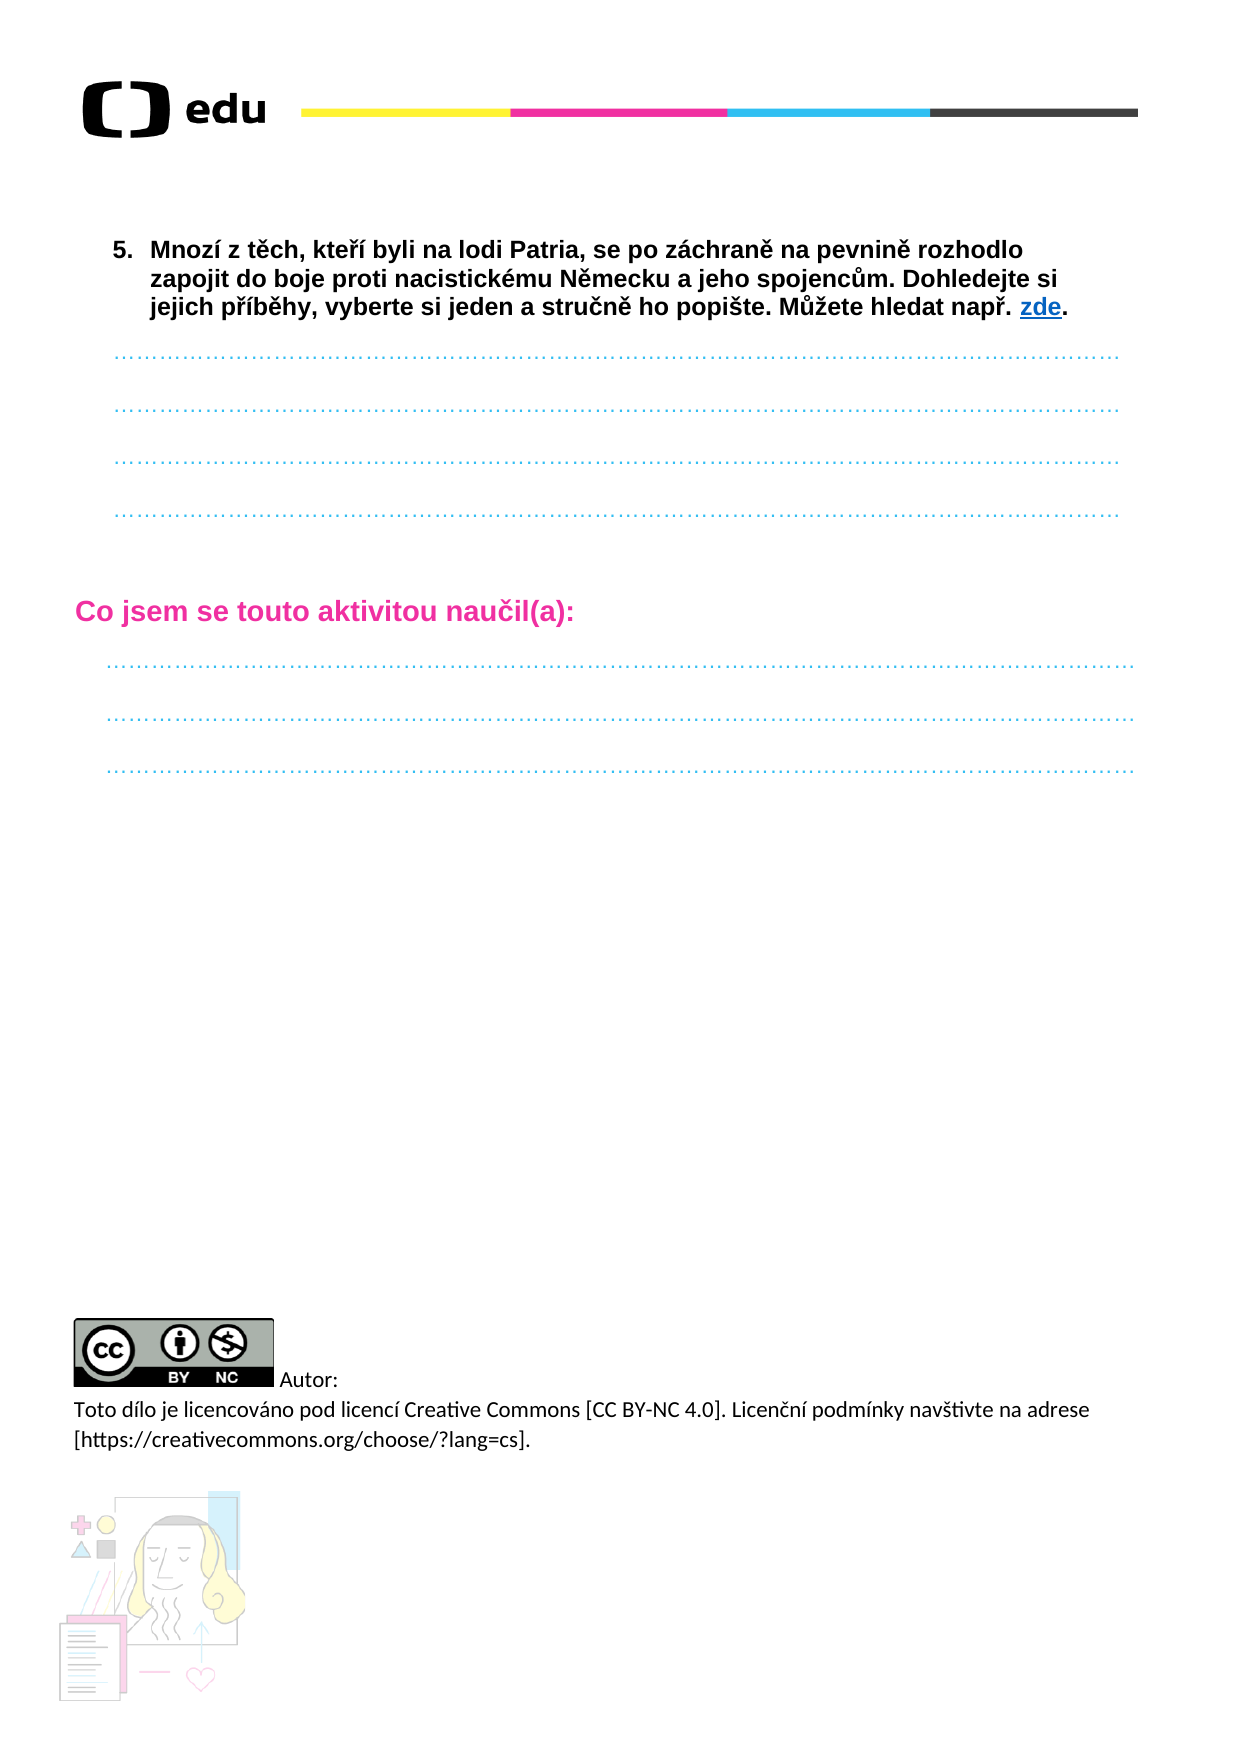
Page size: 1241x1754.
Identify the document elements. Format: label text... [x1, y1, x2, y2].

list Mnozí z těch, kteří byli na lodi Patria, se po záchraně na pevnině rozhodlo zapojit do boje proti nacistickému Německu a jeho spojencům. Dohledejte si jejich příběhy, vyberte si jeden a stručně ho popište. Můžete hledat např. zde. [112, 235, 1110, 321]
picture [73, 1318, 274, 1387]
text ……………………………………………………………………………………………………………………………………………………………………………………………………………………………………………………………………………………………………………………………………………………………………… [104, 647, 1153, 779]
picture [58, 1491, 246, 1701]
text Co jsem se touto aktivitou naučil(a): [75, 594, 1152, 628]
picture [75, 73, 1150, 168]
